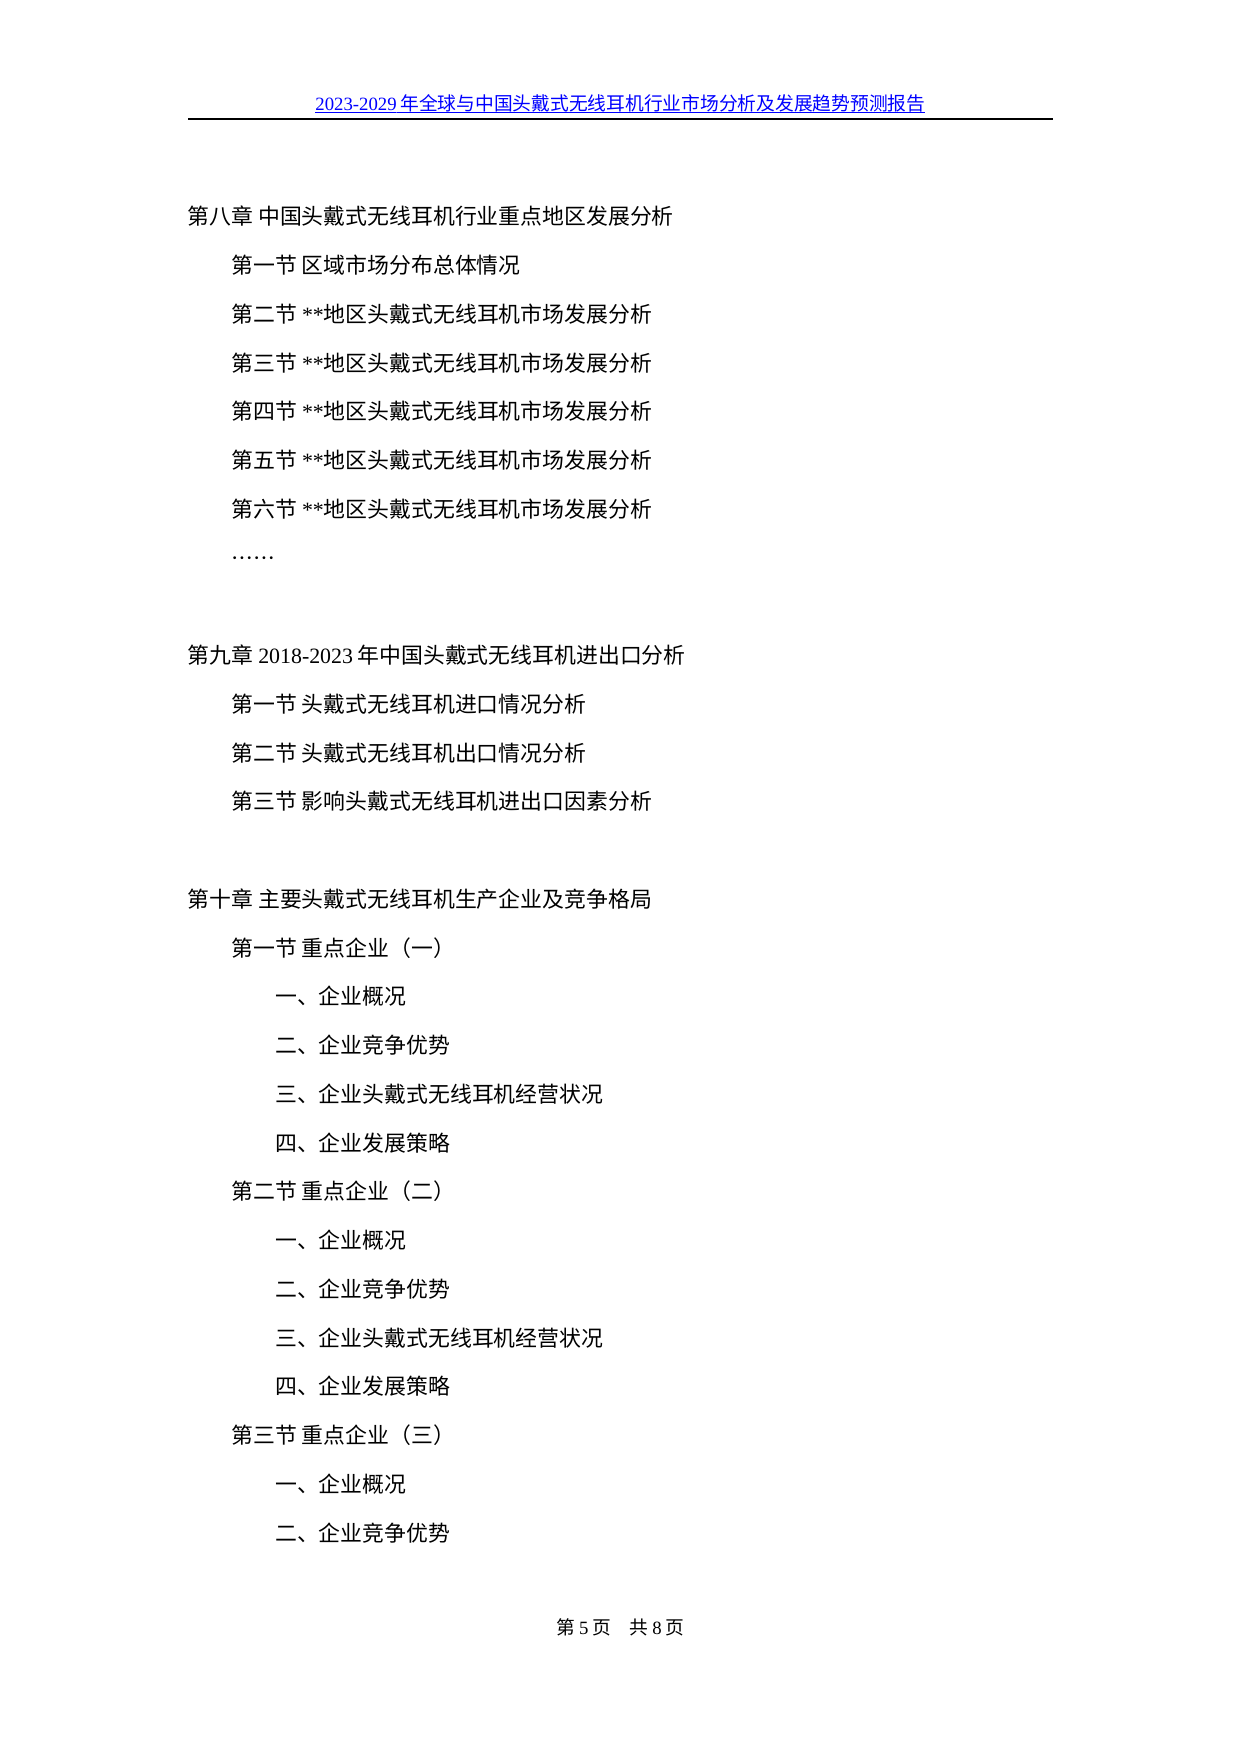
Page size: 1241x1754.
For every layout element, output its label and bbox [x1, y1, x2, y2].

text [187, 150, 1053, 1548]
